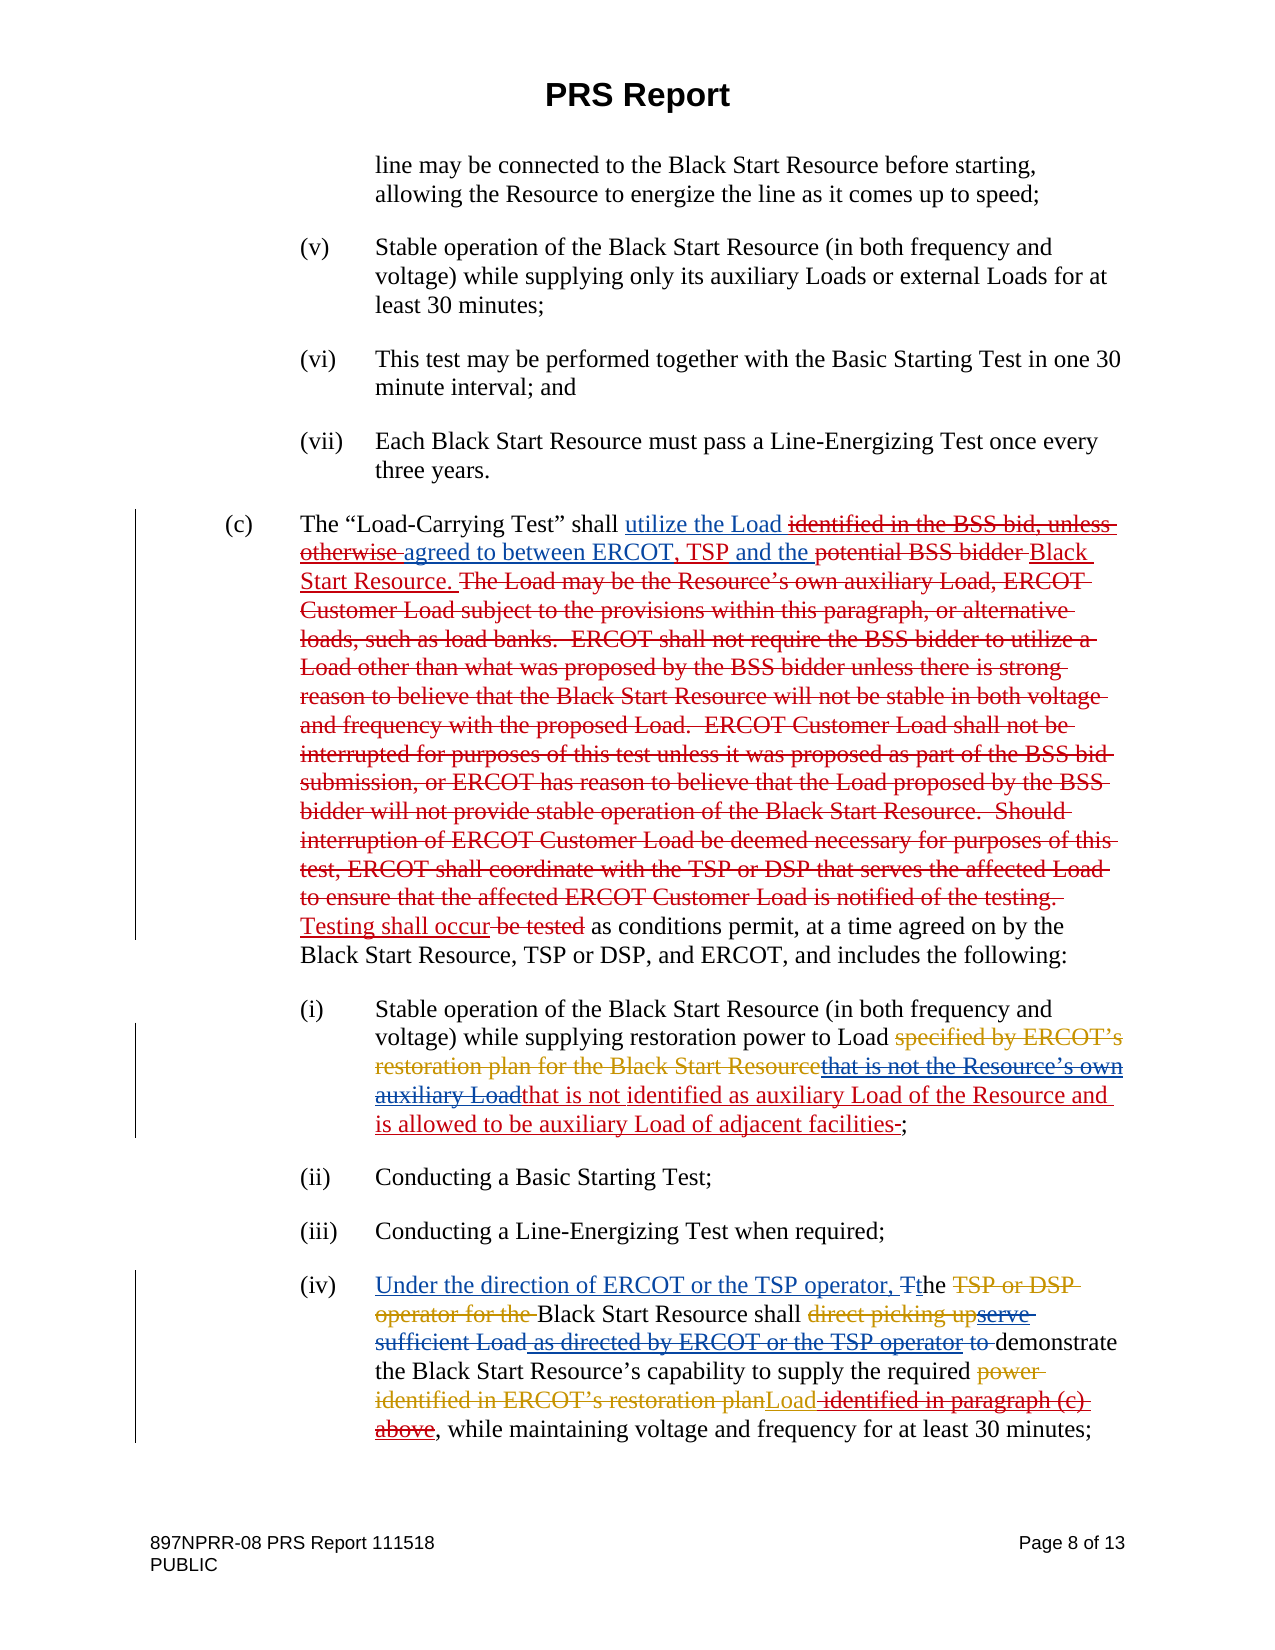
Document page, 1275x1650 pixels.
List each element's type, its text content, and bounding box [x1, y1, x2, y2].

list (v) Stable operation of the Black Start Resource (in both frequency and voltage) while supplying only its auxiliary Loads or external Loads for at least 30 minutes; [300, 232, 1125, 319]
list (ii) Conducting a Basic Starting Test; [300, 1162, 1125, 1191]
list (i) Stable operation of the Black Start Resource (in both frequency and voltage) while supplying restoration power to Load ; [300, 994, 1125, 1137]
list (vi) This test may be performed together with the Basic Starting Test in one 30 minute interval; and [300, 344, 1125, 401]
list (iv) he Black Start Resource shall demonstrate the Black Start Resource’s capability to supply the required , while maintaining voltage and frequency for at least 30 minutes; [300, 1270, 1125, 1442]
list (c) The “Load-Carrying Test” shall as conditions permit, at a time agreed on by the Black Start Resource, TSP or DSP, and ERCOT, and includes the following: [225, 509, 1125, 969]
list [300, 150, 1125, 207]
list (vii) Each Black Start Resource must pass a Line-Energizing Test once every three years. [300, 426, 1125, 484]
list (iii) Conducting a Line-Energizing Test when required; [300, 1216, 1125, 1245]
